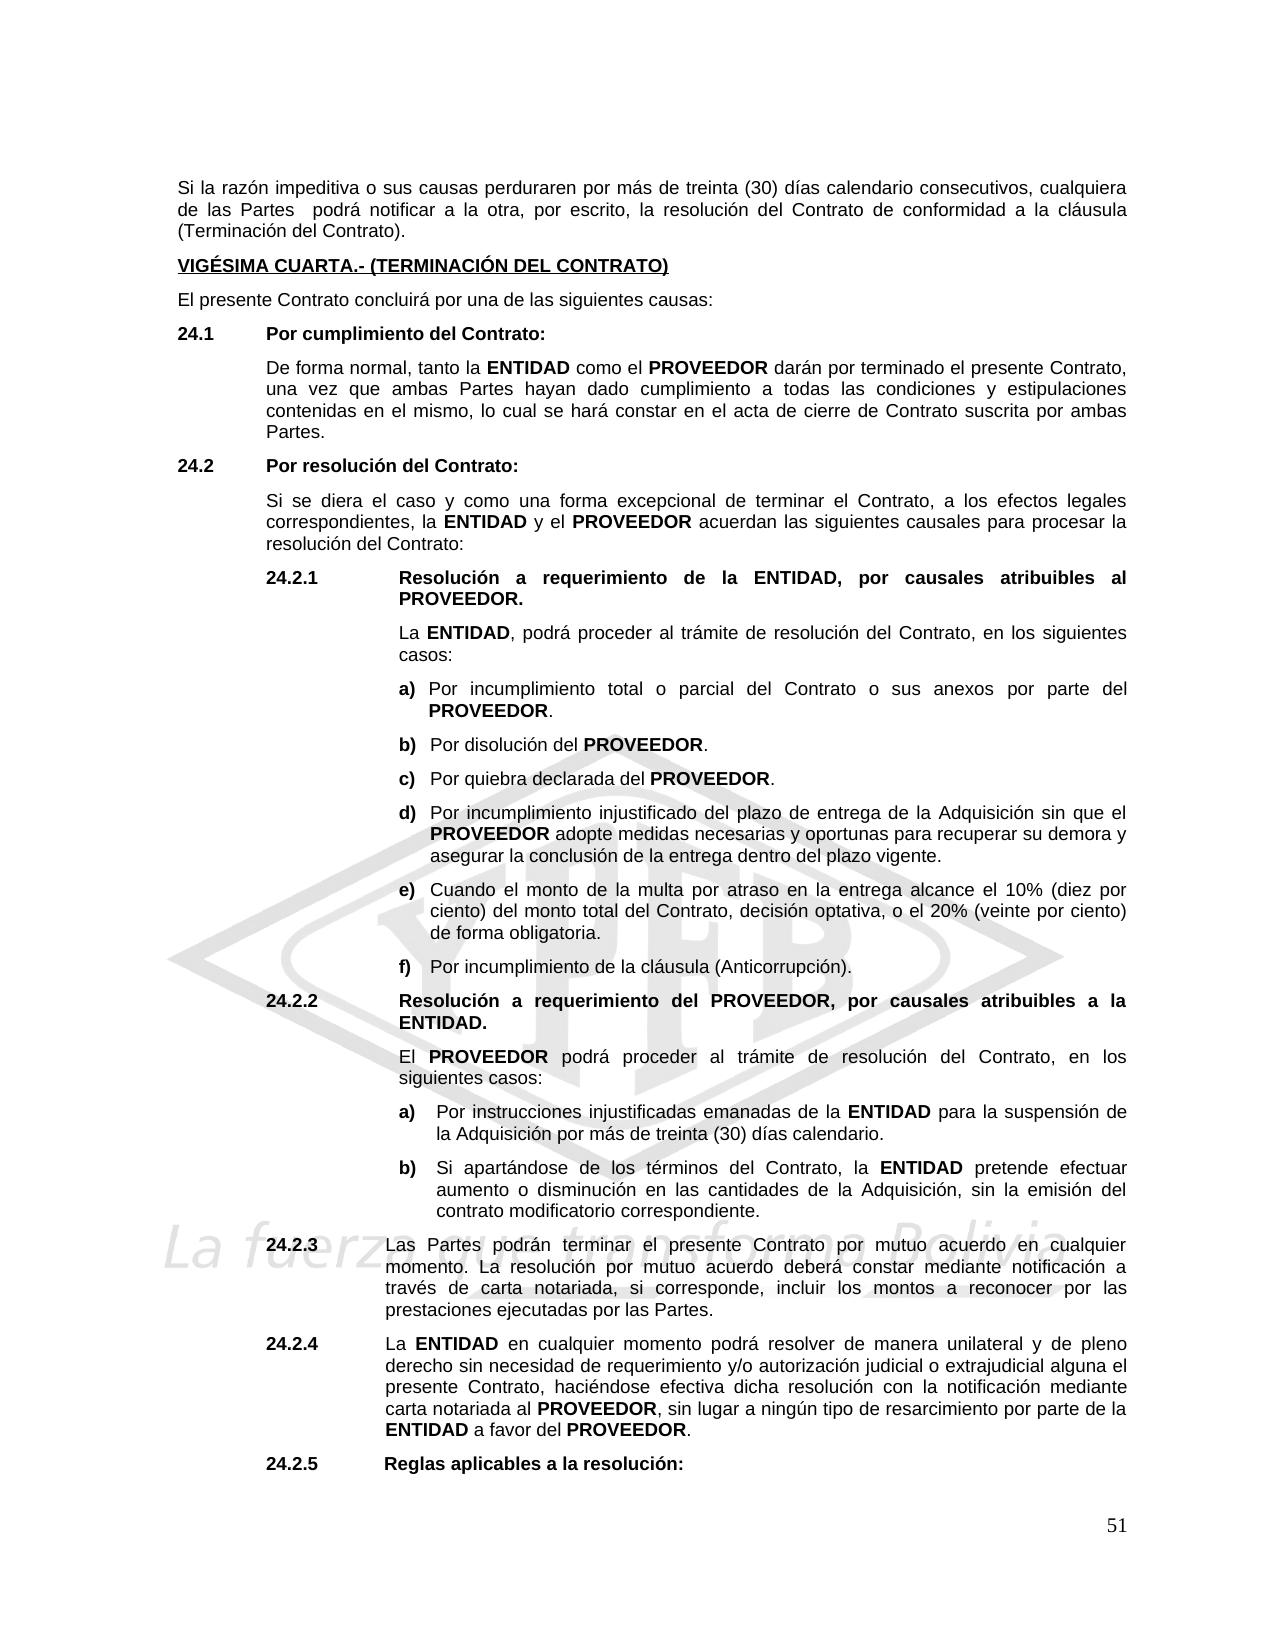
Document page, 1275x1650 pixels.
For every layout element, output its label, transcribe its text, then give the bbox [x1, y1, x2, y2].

text Si la razón impeditiva o sus causas perduraren por más de treinta (30) días calendario consecutivos, cualquiera de las Partes podrá notificar a la otra, por escrito, la resolución del Contrato de conformidad a la cláusula (Terminación del Contrato). [177, 177, 1127, 242]
text VIGÉSIMA CUARTA.- (TERMINACIÓN DEL CONTRATO) [177, 254, 1127, 276]
list 24.2.4 La ENTIDAD en cualquier momento podrá resolver de manera unilateral y de pleno derecho sin necesidad de requerimiento y/o autorización judicial o extrajudicial alguna el presente Contrato, haciéndose efectiva dicha resolución con la notificación mediante carta notariada al PROVEEDOR, sin lugar a ningún tipo de resarcimiento por parte de la ENTIDAD a favor del PROVEEDOR. [266, 1333, 1127, 1441]
text El PROVEEDOR podrá proceder al trámite de resolución del Contrato, en los siguientes casos: [399, 1046, 1127, 1089]
list Por disolución del PROVEEDOR. [398, 733, 1127, 755]
list Reglas aplicables a la resolución: [266, 1453, 1127, 1475]
text 24.2 Por resolución del Contrato: [177, 455, 1127, 477]
list 24.2.3 Las Partes podrán terminar el presente Contrato por mutuo acuerdo en cualquier momento. La resolución por mutuo acuerdo deberá constar mediante notificación a través de carta notariada, si corresponde, incluir los montos a reconocer por las prestaciones ejecutadas por las Partes. [266, 1234, 1127, 1320]
list Cuando el monto de la multa por atraso en la entrega alcance el 10% (diez por ciento) del monto total del Contrato, decisión optativa, o el 20% (veinte por ciento) de forma obligatoria. [398, 879, 1127, 943]
text 24.1 Por cumplimiento del Contrato: [177, 322, 1127, 344]
text De forma normal, tanto la ENTIDAD como el PROVEEDOR darán por terminado el presente Contrato, una vez que ambas Partes hayan dado cumplimiento a todas las condiciones y estipulaciones contenidas en el mismo, lo cual se hará constar en el acta de cierre de Contrato suscrita por ambas Partes. [177, 357, 1127, 443]
text La ENTIDAD, podrá proceder al trámite de resolución del Contrato, en los siguientes casos: [398, 622, 1127, 665]
list Si apartándose de los términos del Contrato, la ENTIDAD pretende efectuar aumento o disminución en las cantidades de la Adquisición, sin la emisión del contrato modificatorio correspondiente. [398, 1157, 1127, 1222]
text Si se diera el caso y como una forma excepcional de terminar el Contrato, a los efectos legales correspondientes, la ENTIDAD y el PROVEEDOR acuerdan las siguientes causales para procesar la resolución del Contrato: [133, 489, 1127, 554]
list Por incumplimiento injustificado del plazo de entrega de la Adquisición sin que el PROVEEDOR adopte medidas necesarias y oportunas para recuperar su demora y asegurar la conclusión de la entrega dentro del plazo vigente. [398, 802, 1127, 866]
list Por incumplimiento de la cláusula (Anticorrupción). [398, 956, 1127, 977]
list Por incumplimiento total o parcial del Contrato o sus anexos por parte del PROVEEDOR. [399, 678, 1127, 721]
text El presente Contrato concluirá por una de las siguientes causas: [177, 288, 1127, 310]
list Por quiebra declarada del PROVEEDOR. [398, 767, 1127, 789]
list Por instrucciones injustificadas emanadas de la ENTIDAD para la suspensión de la Adquisición por más de treinta (30) días calendario. [398, 1101, 1127, 1144]
text 24.2.1 Resolución a requerimiento de la ENTIDAD, por causales atribuibles al PROVEEDOR. [266, 567, 1127, 610]
text 24.2.2 Resolución a requerimiento del PROVEEDOR, por causales atribuibles a la ENTIDAD. [177, 990, 1127, 1033]
